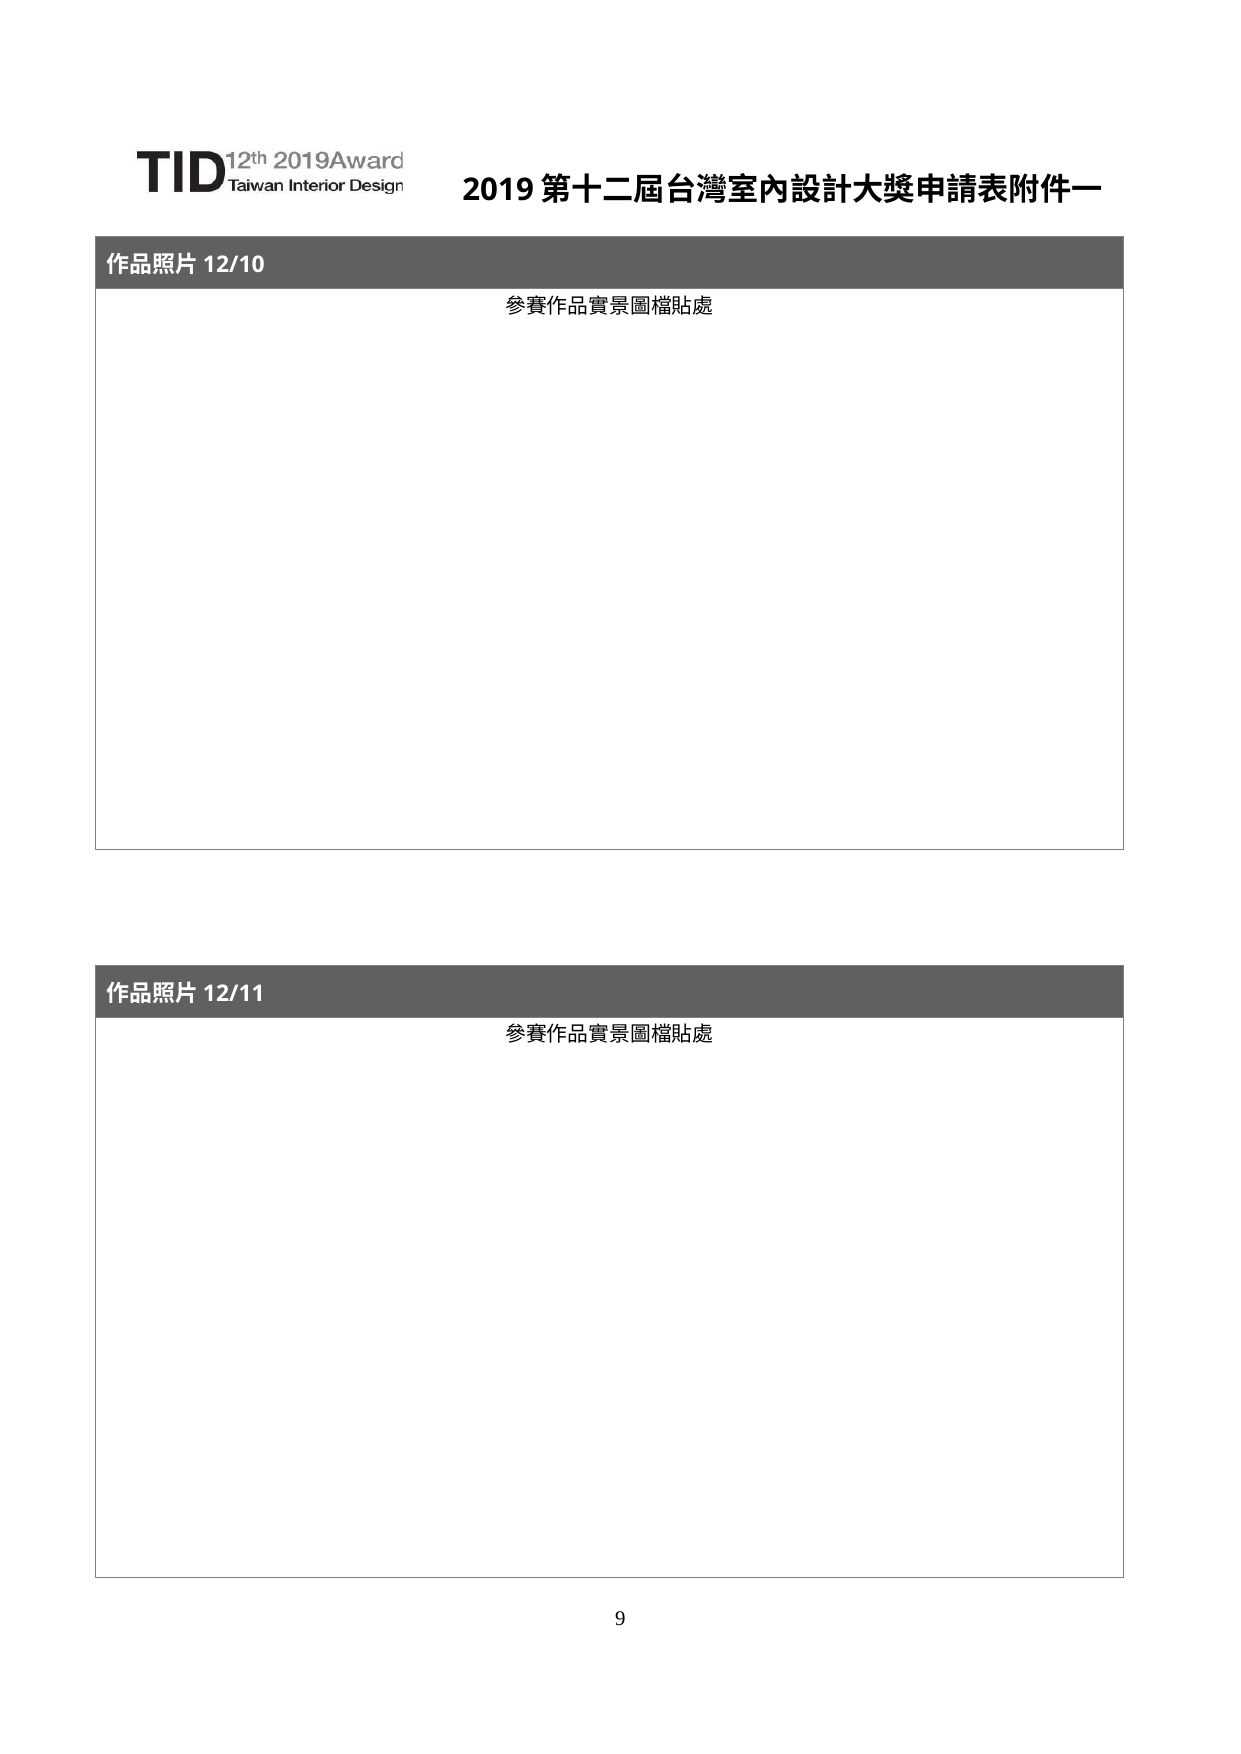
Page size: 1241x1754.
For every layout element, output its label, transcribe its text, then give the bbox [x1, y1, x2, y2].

table_cell 參賽作品實景圖檔貼處 [96, 1018, 1123, 1577]
table_header 作品照片12/11 [96, 966, 1123, 1017]
table_header 作品照片12/10 [96, 237, 1123, 288]
picture [132, 149, 403, 194]
table_cell 參賽作品實景圖檔貼處 [96, 289, 1123, 848]
